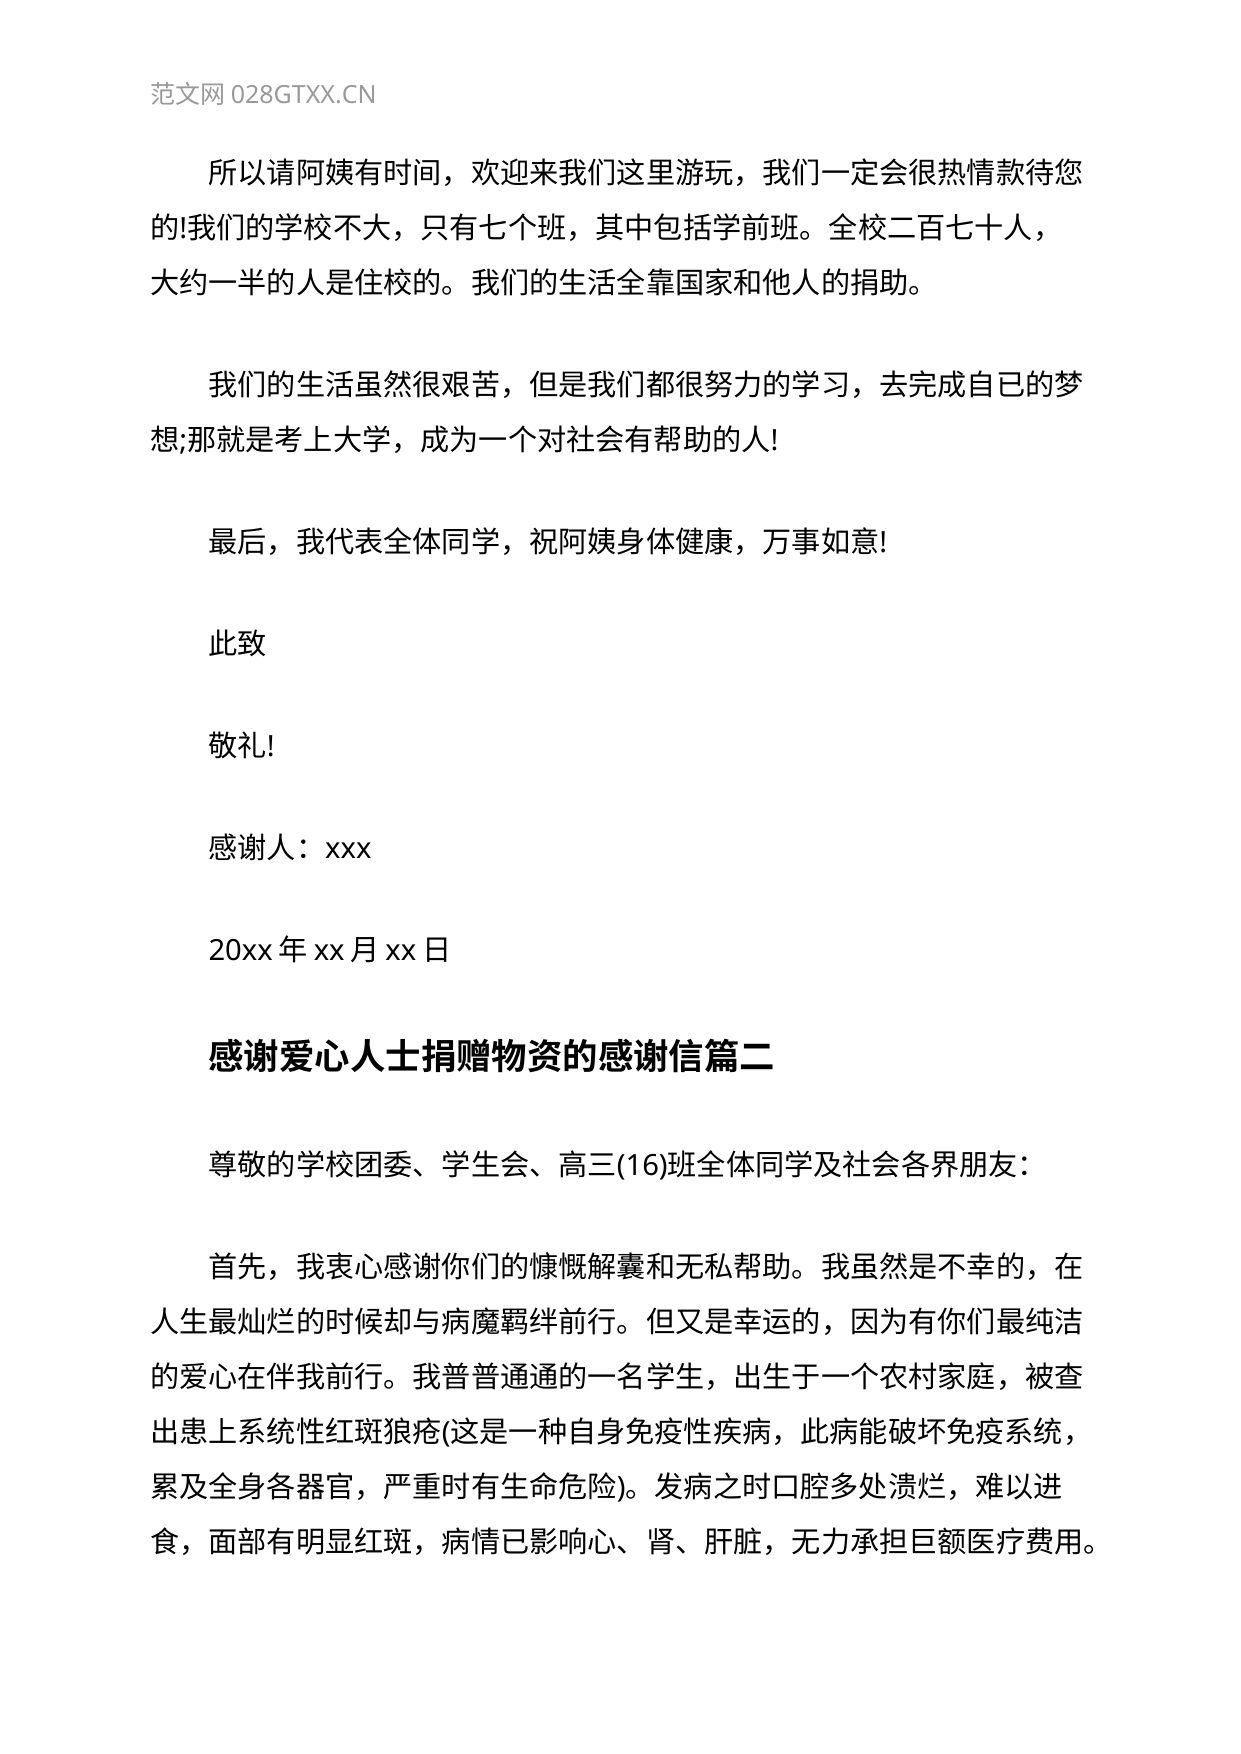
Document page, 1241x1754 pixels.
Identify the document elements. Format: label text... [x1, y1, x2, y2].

text 此致 [150, 621, 1090, 663]
text 我们的生活虽然很艰苦，但是我们都很努力的学习，去完成自已的梦想;那就是考上大学，成为一个对社会有帮助的人! [150, 362, 1090, 459]
text 敬礼! [150, 722, 1090, 765]
text 所以请阿姨有时间，欢迎来我们这里游玩，我们一定会很热情款待您的!我们的学校不大，只有七个班，其中包括学前班。全校二百七十人，大约一半的人是住校的。我们的生活全靠国家和他人的捐助。 [150, 150, 1090, 302]
text 感谢人：xxx [150, 824, 1090, 867]
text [150, 1244, 1090, 1561]
text 尊敬的学校团委、学生会、高三(16)班全体同学及社会各界朋友： [150, 1142, 1090, 1184]
text 最后，我代表全体同学，祝阿姨身体健康，万事如意! [150, 518, 1090, 561]
text 20xx年xx月xx日 [150, 926, 1090, 969]
text 感谢爱心人士捐赠物资的感谢信篇二 [150, 1028, 1090, 1079]
